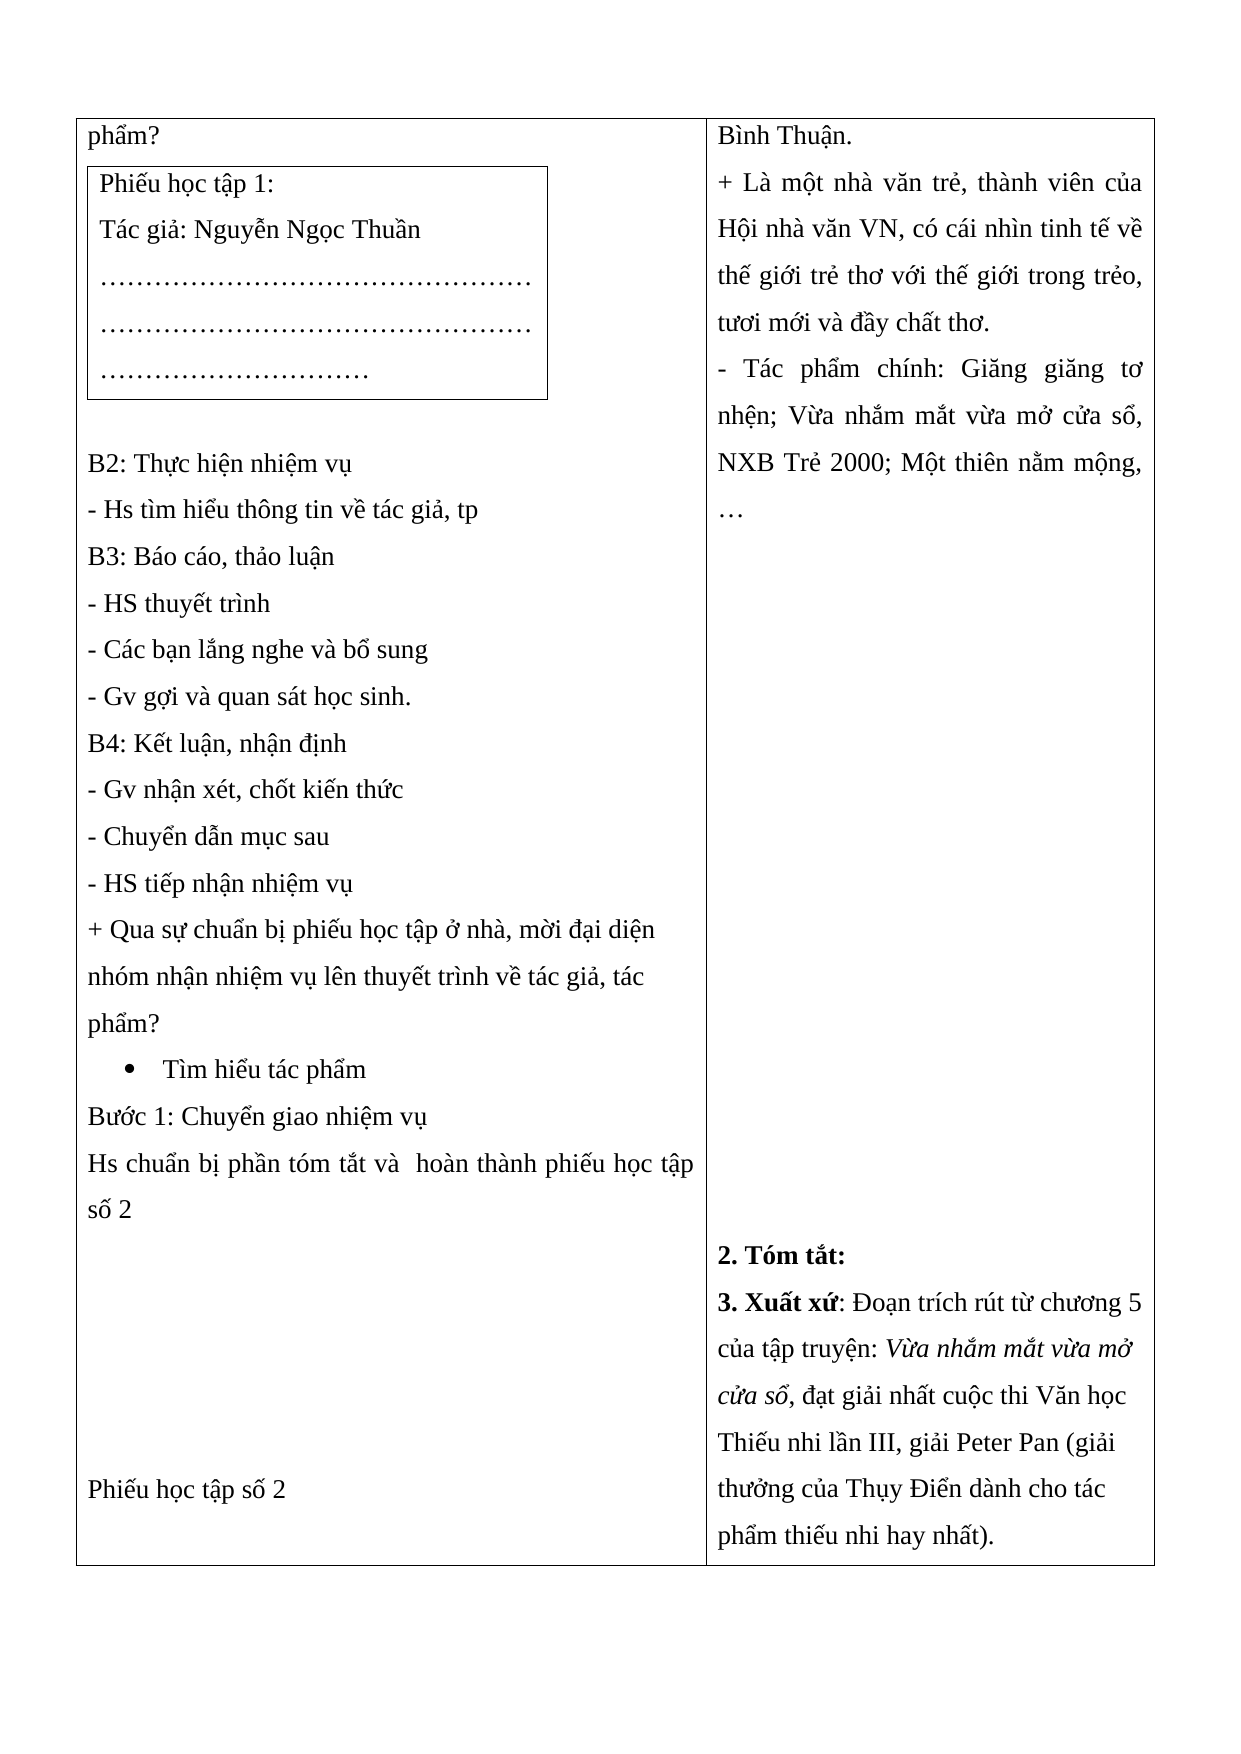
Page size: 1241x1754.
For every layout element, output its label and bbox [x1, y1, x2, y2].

table_cell [77, 119, 706, 1564]
table_cell [707, 119, 1154, 1564]
